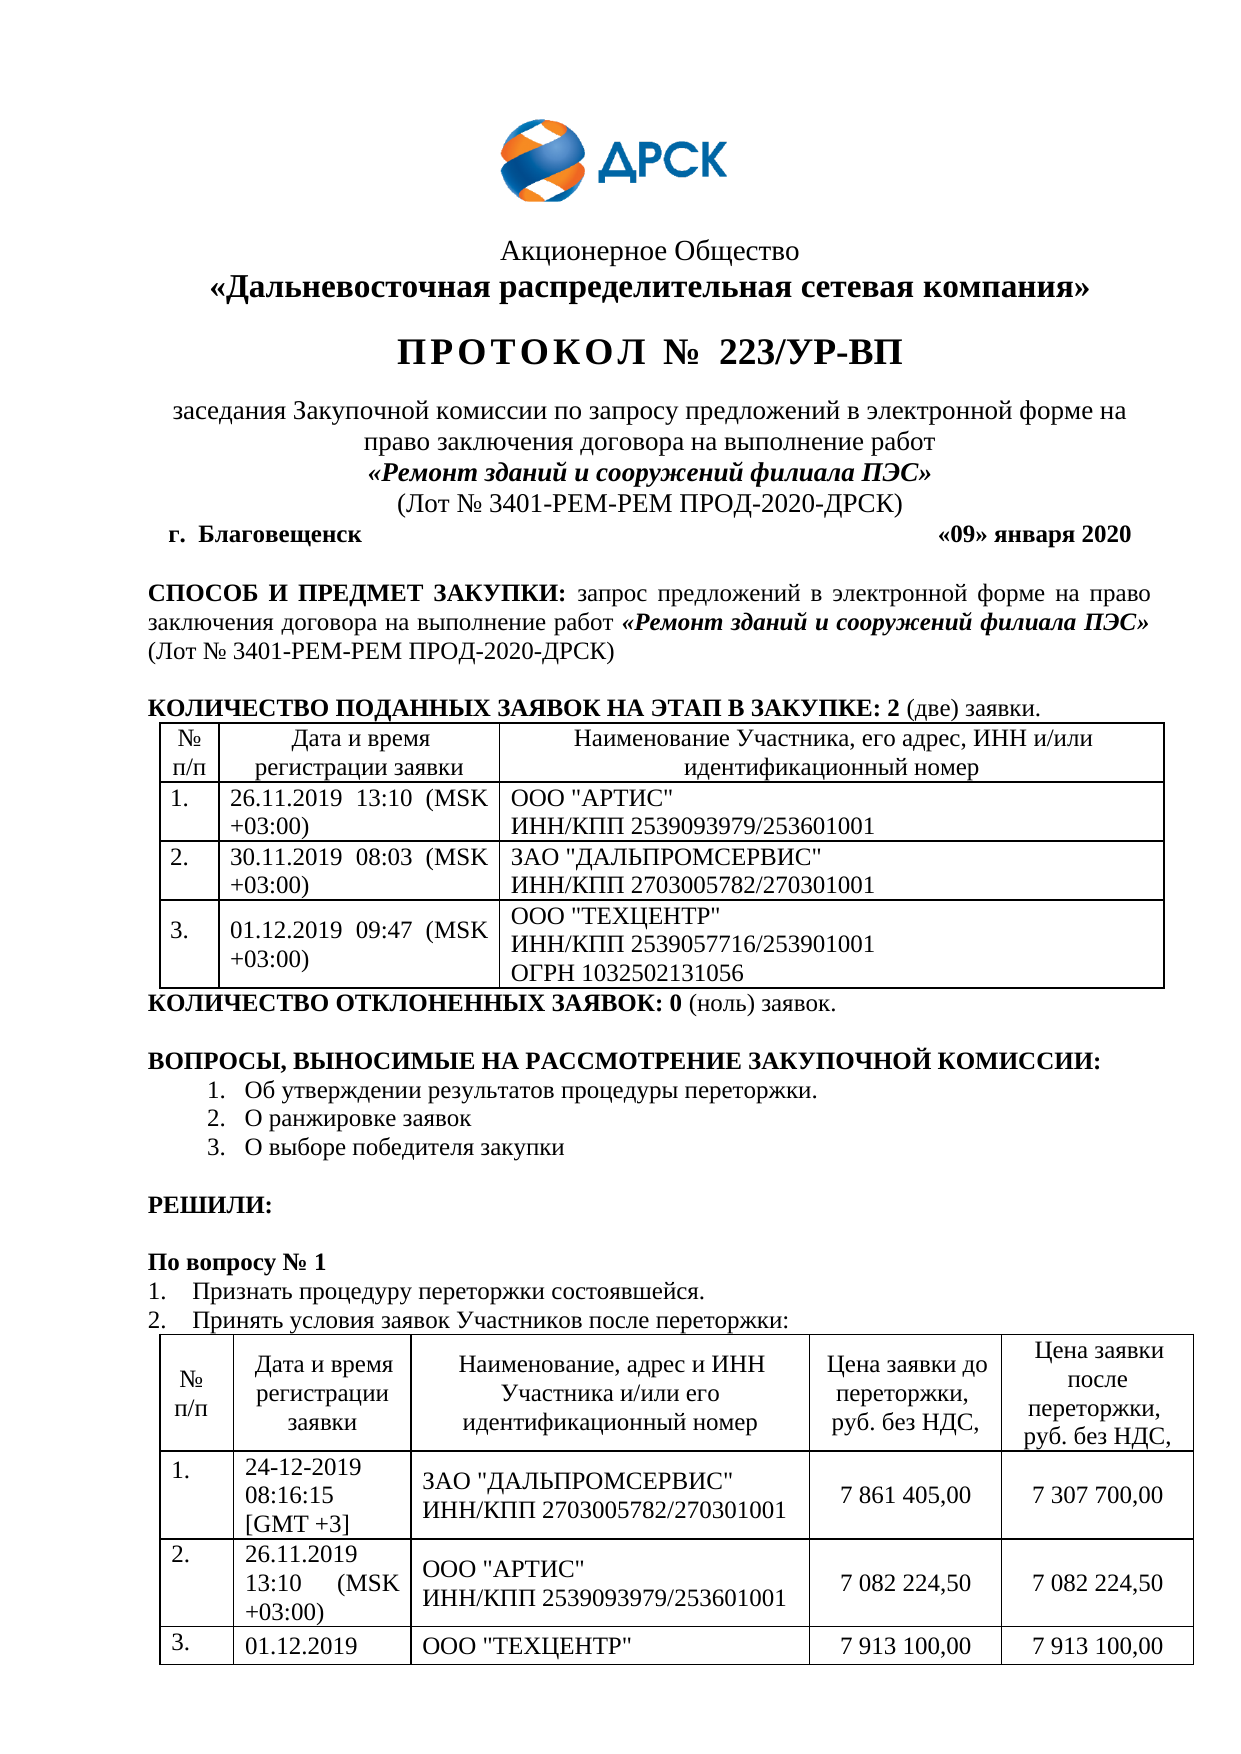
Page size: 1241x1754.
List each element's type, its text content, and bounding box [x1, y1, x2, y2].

table_cell [161, 783, 218, 840]
list «Ремонт зданий и сооружений филиала ПЭС» [148, 456, 1152, 488]
text «Дальневосточная распределительная сетевая компания» [148, 266, 1152, 304]
table_cell 01.12.2019 09:47 (MSK +03:00) [220, 901, 499, 987]
table_cell 30.11.2019 08:03 (MSK +03:00) [220, 842, 499, 899]
table_cell 7 913 100,00 [1002, 1627, 1193, 1664]
table_header Наименование, адрес и ИНН Участника и/или его идентификационный номер [412, 1335, 809, 1450]
table_cell [161, 901, 218, 987]
picture [497, 116, 744, 206]
table_header Цена заявки до переторжки, руб. без НДС, [810, 1335, 1001, 1450]
list Признать процедуру переторжки состоявшейся. [148, 1276, 1152, 1305]
text КОЛИЧЕСТВО ОТКЛОНЕННЫХ ЗАЯВОК: 0 (ноль) заявок. [148, 988, 1167, 1017]
table_cell [161, 1627, 233, 1664]
text КОЛИЧЕСТВО ПОДАННЫХ ЗАЯВОК НА ЭТАП В ЗАКУПКЕ: 2 (две) заявки. [148, 693, 1152, 722]
list СПОСОБ И ПРЕДМЕТ ЗАКУПКИ: запрос предложений в электронной форме на право заключения договора на выполнение работ «Ремонт зданий и сооружений филиала ПЭС» (Лот № 3401-РЕМ-РЕМ ПРОД-2020-ДРСК) [148, 578, 1152, 664]
text ВОПРОСЫ, ВЫНОСИМЫЕ НА РАССМОТРЕНИЕ ЗАКУПОЧНОЙ КОМИССИИ: [148, 1046, 1152, 1075]
table_cell ООО "АРТИС" ИНН/КПП 2539093979/253601001 [500, 783, 1163, 840]
table_cell ЗАО "ДАЛЬПРОМСЕРВИС" ИНН/КПП 2703005782/270301001 [500, 842, 1163, 899]
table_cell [412, 1627, 809, 1664]
text По вопросу № 1 [148, 1247, 1152, 1276]
table_header № п/п [161, 724, 218, 781]
text ПРОТОКОЛ № 223/УР-ВП [148, 329, 1152, 373]
list О выборе победителя закупки [207, 1132, 1152, 1161]
table_cell [161, 842, 218, 899]
text Акционерное Общество [148, 233, 1152, 266]
table_header г. Благовещенск [157, 519, 699, 550]
table_cell 7 082 224,50 [810, 1540, 1001, 1626]
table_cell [234, 1627, 410, 1664]
list Принять условия заявок Участников после переторжки: [148, 1305, 1152, 1333]
table_cell 7 861 405,00 [810, 1452, 1001, 1538]
table_cell ЗАО "ДАЛЬПРОМСЕРВИС" ИНН/КПП 2703005782/270301001 [412, 1452, 809, 1538]
list заседания Закупочной комиссии по запросу предложений в электронной форме на право заключения договора на выполнение работ [148, 394, 1152, 456]
table_cell ООО "ТЕХЦЕНТР" ИНН/КПП 2539057716/253901001 ОГРН 1032502131056 [500, 901, 1163, 987]
table_header Дата и время регистрации заявки [234, 1335, 410, 1450]
table_cell [161, 1540, 233, 1626]
table_header Цена заявки после переторжки, руб. без НДС, [1002, 1335, 1193, 1450]
table_header Дата и время регистрации заявки [220, 724, 499, 781]
table_cell [161, 1452, 233, 1538]
table_header Наименование Участника, его адрес, ИНН и/или идентификационный номер [500, 724, 1163, 781]
table_cell 7 082 224,50 [1002, 1540, 1193, 1626]
table_header № п/п [161, 1335, 233, 1450]
table_cell 7 913 100,00 [810, 1627, 1001, 1664]
table_cell 26.11.2019 13:10 (MSK +03:00) [234, 1540, 410, 1626]
text РЕШИЛИ: [148, 1190, 1152, 1218]
table_cell 26.11.2019 13:10 (MSK +03:00) [220, 783, 499, 840]
table_cell 7 307 700,00 [1002, 1452, 1193, 1538]
table_header «09» января 2020 [699, 519, 1143, 550]
list Об утверждении результатов процедуры переторжки. [207, 1075, 1152, 1103]
table_cell ООО "АРТИС" ИНН/КПП 2539093979/253601001 [412, 1540, 809, 1626]
list О ранжировке заявок [207, 1103, 1152, 1132]
list (Лот № 3401-РЕМ-РЕМ ПРОД-2020-ДРСК) [148, 488, 1152, 519]
table_cell 24-12-2019 08:16:15 [GMT +3] [234, 1452, 410, 1538]
